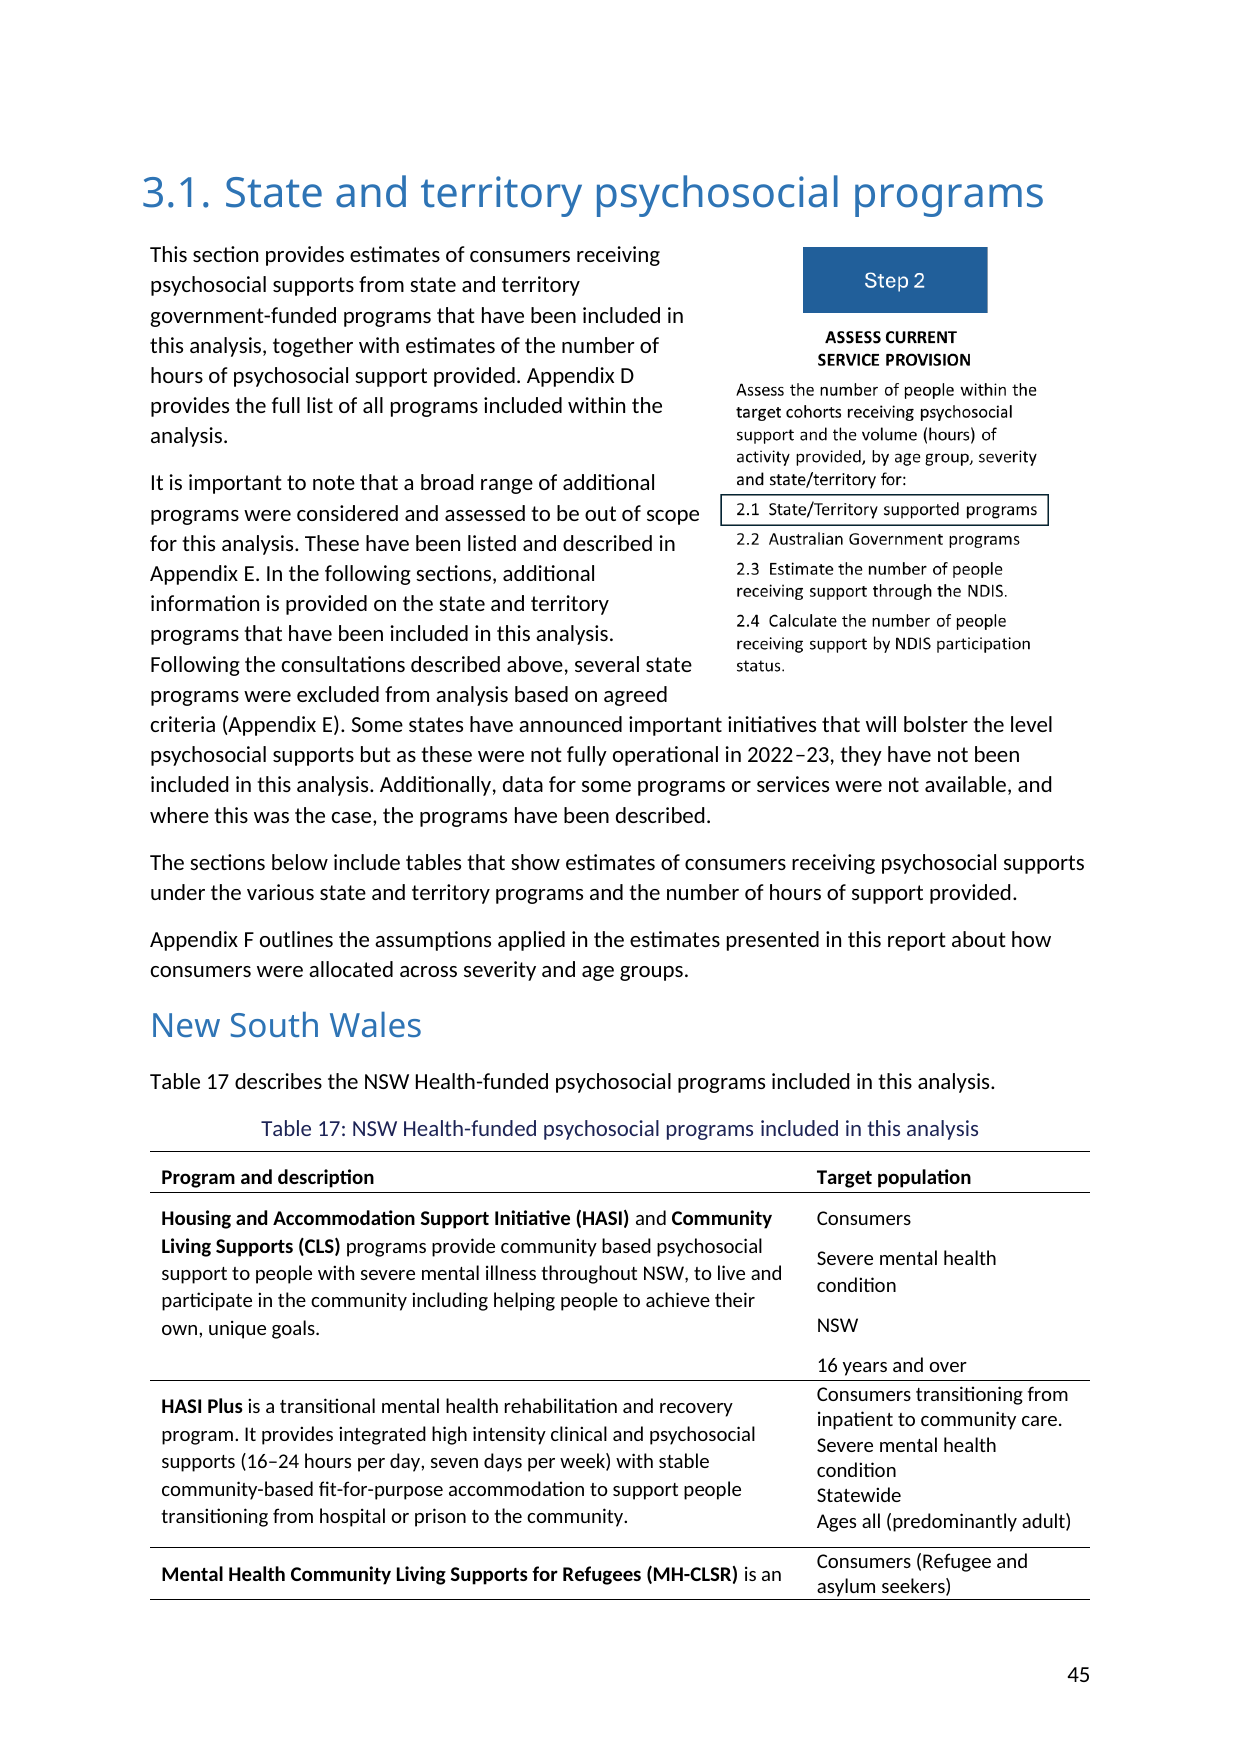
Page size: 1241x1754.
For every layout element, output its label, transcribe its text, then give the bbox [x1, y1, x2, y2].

text Table 17: NSW Health-funded psychosocial programs included in this analysis [150, 1114, 1090, 1142]
picture [723, 496, 1047, 524]
text The sections below include tables that show estimates of consumers receiving psychosocial supports under the various state and territory programs and the number of hours of support provided. [150, 848, 1090, 906]
picture [720, 247, 1062, 699]
table_cell Consumers Severe mental health condition NSW 16 years and over [805, 1193, 1090, 1380]
text It is important to note that a broad range of additional programs were considered and assessed to be out of scope for this analysis. These have been listed and described in Appendix E. In the following sections, additional information is provided on the state and territory programs that have been included in this analysis. Following the consultations described above, several state programs were excluded from analysis based on agreed criteria (Appendix E). Some states have announced important initiatives that will bolster the level psychosocial supports but as these were not fully operational in 2022–23, they have not been included in this analysis. Additionally, data for some programs or services were not available, and where this was the case, the programs have been described. [150, 468, 1090, 829]
subtitle New South Wales [150, 1002, 1090, 1047]
table_header Target population [805, 1152, 1090, 1192]
text This section provides estimates of consumers receiving psychosocial supports from state and territory government-funded programs that have been included in this analysis, together with estimates of the number of hours of psychosocial support provided. Appendix D provides the full list of all programs included within the analysis. [150, 240, 1090, 450]
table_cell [150, 1548, 805, 1599]
table_cell Consumers transitioning from inpatient to community care. Severe mental health condition Statewide Ages all (predominantly adult) [805, 1381, 1090, 1547]
table_cell HASI Plus is a transitional mental health rehabilitation and recovery program. It provides integrated high intensity clinical and psychosocial supports (16–24 hours per day, seven days per week) with stable community-based fit-for-purpose accommodation to support people transitioning from hospital or prison to the community. [150, 1381, 805, 1547]
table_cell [805, 1548, 1090, 1599]
subtitle State and territory psychosocial programs [141, 162, 1090, 219]
text Table 17 describes the NSW Health-funded psychosocial programs included in this analysis. [150, 1067, 1090, 1096]
text Appendix F outlines the assumptions applied in the estimates presented in this report about how consumers were allocated across severity and age groups. [150, 925, 1090, 983]
table_header Program and description [150, 1152, 805, 1192]
table_cell Housing and Accommodation Support Initiative (HASI) and Community Living Supports (CLS) programs provide community based psychosocial support to people with severe mental illness throughout NSW, to live and participate in the community including helping people to achieve their own, unique goals. [150, 1193, 805, 1380]
